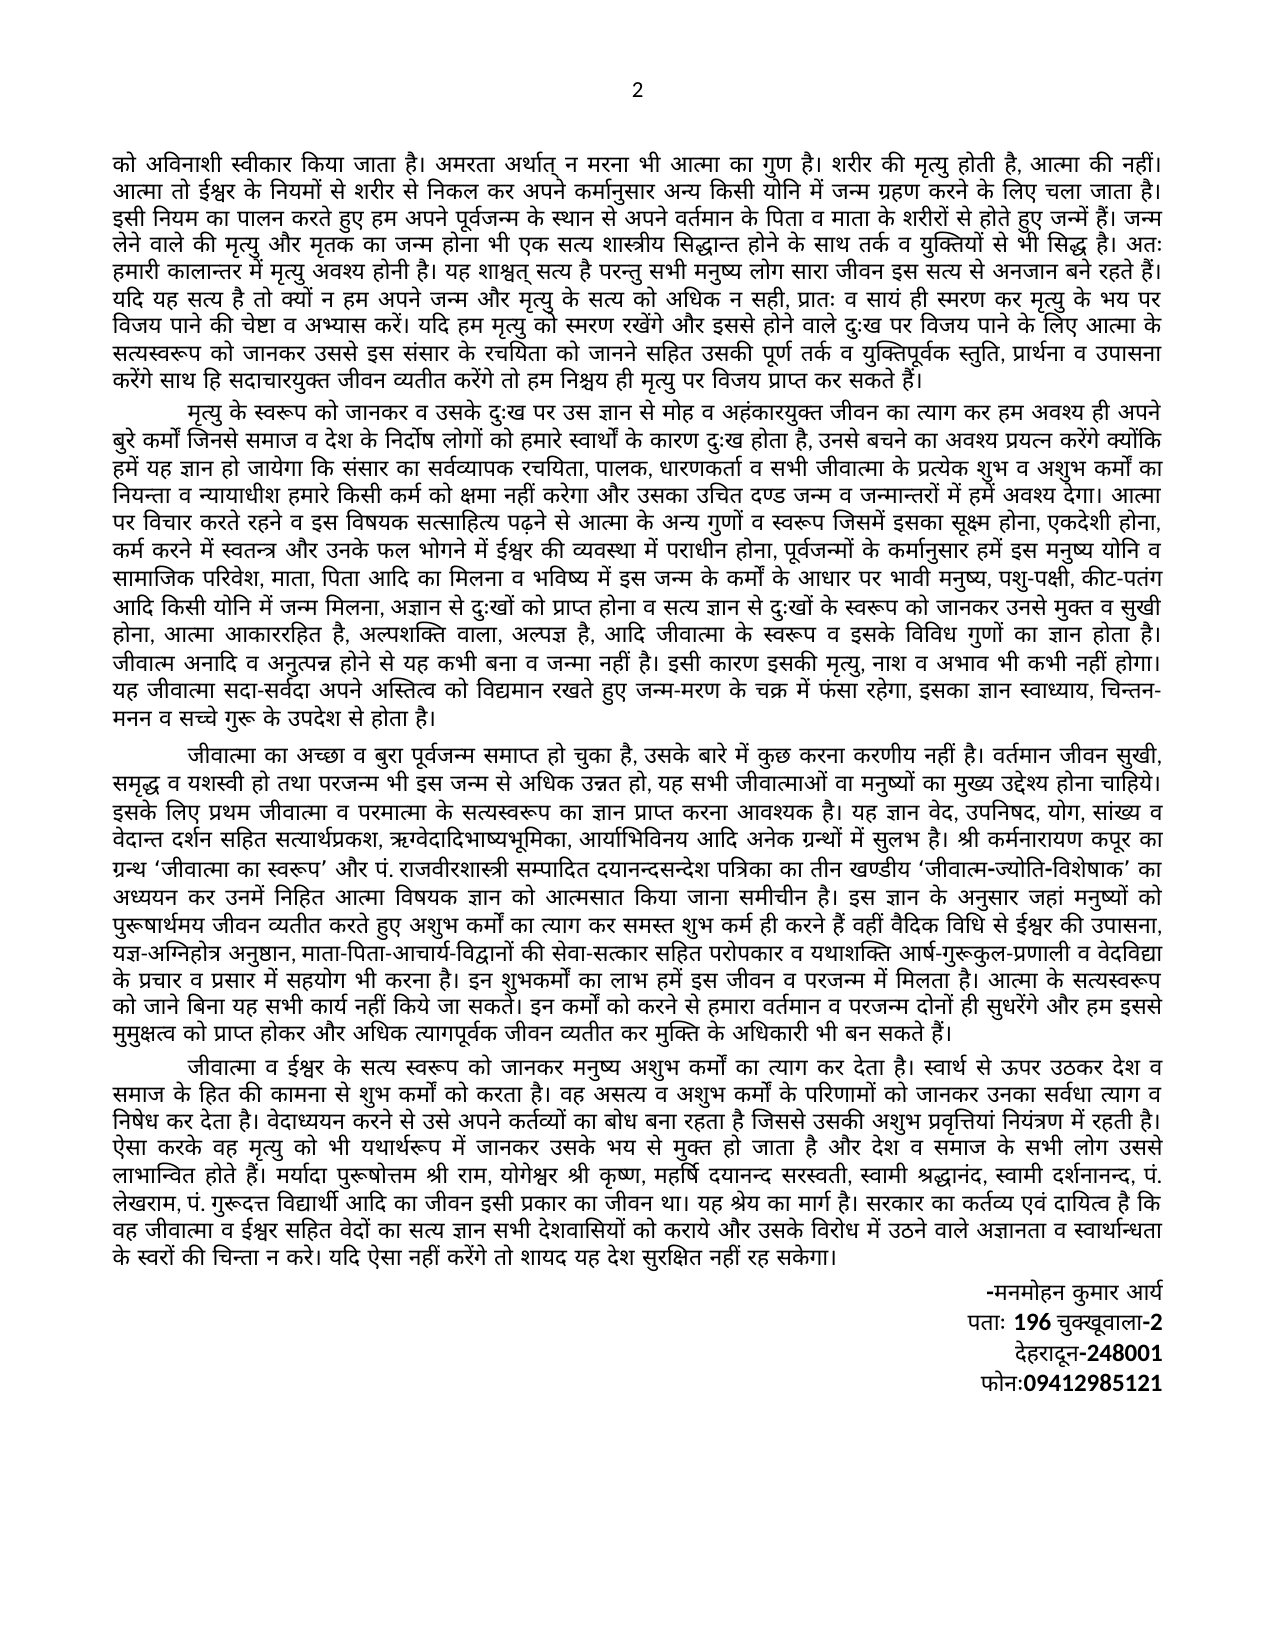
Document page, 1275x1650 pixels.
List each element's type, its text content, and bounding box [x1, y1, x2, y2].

text मृत्यु के स्वरूप को जानकर व उसके दुःख पर उस ज्ञान से मोह व अहंकारयुक्त जीवन का त्याग कर हम अवश्य ही अपने बुरे कर्मों जिनसे समाज व देश के निर्दोष लोगों को हमारे स्वार्थों के कारण दुःख होता है, उनसे बचने का अवश्य प्रयत्न करेंगे क्योंकि हमें यह ज्ञान हो जायेगा कि संसार का सर्वव्यापक रचयिता, पालक, धारणकर्ता व सभी जीवात्मा के प्रत्येक शुभ व अशुभ कर्मों का नियन्ता व न्यायाधीश हमारे किसी कर्म को क्षमा नहीं करेगा और उसका उचित दण्ड जन्म व जन्मान्तरों में हमें अवश्य देगा। आत्मा पर विचार करते रहने व इस विषयक सत्साहित्य पढ़ने से आत्मा के अन्य गुणों व स्वरूप जिसमें इसका सूक्ष्म होना, एकदेशी होना, कर्म करने में स्वतन्त्र और उनके फल भोगने में ईश्वर की व्यवस्था में पराधीन होना, पूर्वजन्मों के कर्मानुसार हमें इस मनुष्य योनि व सामाजिक परिवेश, माता, पिता आदि का मिलना व भविष्य में इस जन्म के कर्मों के आधार पर भावी मनुष्य, पशु-पक्षी, कीट-पतंग आदि किसी योनि में जन्म मिलना, अज्ञान से दुःखों को प्राप्त होना व सत्य ज्ञान से दुःखों के स्वरूप को जानकर उनसे मुक्त व सुखी होना, आत्मा आकाररहित है, अल्पशक्ति वाला, अल्पज्ञ है, आदि जीवात्मा के स्वरूप व इसके विविध गुणों का ज्ञान होता है। जीवात्म अनादि व अनुत्पन्न होने से यह कभी बना व जन्मा नहीं है। इसी कारण इसकी मृत्यु, नाश व अभाव भी कभी नहीं होगा। यह जीवात्मा सदा-सर्वदा अपने अस्तित्व को विद्यमान रखते हुए जन्म-मरण के चक्र में फंसा रहेगा, इसका ज्ञान स्वाध्याय, चिन्तन-मनन व सच्चे गुरू के उपदेश से होता है। [112, 399, 1162, 731]
text देहरादून-248001 [112, 1337, 1162, 1367]
text फोनः09412985121 [112, 1367, 1162, 1398]
text -मनमोहन कुमार आर्य [112, 1276, 1162, 1306]
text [112, 150, 1162, 394]
text पताः 196 चुक्खूवाला-2 [112, 1306, 1162, 1337]
text जीवात्मा का अच्छा व बुरा पूर्वजन्म समाप्त हो चुका है, उसके बारे में कुछ करना करणीय नहीं है। वर्तमान जीवन सुखी, समृद्ध व यशस्वी हो तथा परजन्म भी इस जन्म से अधिक उन्नत हो, यह सभी जीवात्माओं वा मनुष्यों का मुख्य उद्देश्य होना चाहिये। इसके लिए प्रथम जीवात्मा व परमात्मा के सत्यस्वरूप का ज्ञान प्राप्त करना आवश्यक है। यह ज्ञान वेद, उपनिषद, योग, सांख्य व वेदान्त दर्शन सहित सत्यार्थप्रकश, ऋग्वेदादिभाष्यभूमिका, आर्याभिविनय आदि अनेक ग्रन्थों में सुलभ है। श्री कर्मनारायण कपूर का ग्रन्थ ‘जीवात्मा का स्वरूप’ और पं. राजवीरशास्त्री सम्पादित दयानन्दसन्देश पत्रिका का तीन खण्डीय ‘जीवात्म-ज्योति-विशेषाक’ का अध्ययन कर उनमें निहित आत्मा विषयक ज्ञान को आत्मसात किया जाना समीचीन है। इस ज्ञान के अनुसार जहां मनुष्यों को पुरूषार्थमय जीवन व्यतीत करते हुए अशुभ कर्मों का त्याग कर समस्त शुभ कर्म ही करने हैं वहीं वैदिक विधि से ईश्वर की उपासना, यज्ञ-अग्निहोत्र अनुष्ठान, माता-पिता-आचार्य-विद्वानों की सेवा-सत्कार सहित परोपकार व यथाशक्ति आर्ष-गुरूकुल-प्रणाली व वेदविद्या के प्रचार व प्रसार में सहयोग भी करना है। इन शुभकर्मों का लाभ हमें इस जीवन व परजन्म में मिलता है। आत्मा के सत्यस्वरूप को जाने बिना यह सभी कार्य नहीं किये जा सकते। इन कर्मों को करने से हमारा वर्तमान व परजन्म दोनों ही सुधरेंगे और हम इससे मुमुक्षत्व को प्राप्त होकर और अधिक त्यागपूर्वक जीवन व्यतीत कर मुक्ति के अधिकारी भी बन सकते हैं। [112, 742, 1162, 1047]
text जीवात्मा व ईश्वर के सत्य स्वरूप को जानकर मनुष्य अशुभ कर्मों का त्याग कर देता है। स्वार्थ से ऊपर उठकर देश व समाज के हित की कामना से शुभ कर्मों को करता है। वह असत्य व अशुभ कर्मों के परिणामों को जानकर उनका सर्वधा त्याग व निषेध कर देता है। वेदाध्ययन करने से उसे अपने कर्तव्यों का बोध बना रहता है जिससे उसकी अशुभ प्रवृत्तियां नियंत्रण में रहती है। ऐसा करके वह मृत्यु को भी यथार्थरूप में जानकर उसके भय से मुक्त हो जाता है और देश व समाज के सभी लोग उससे लाभान्वित होते हैं। मर्यादा पुरूषोत्तम श्री राम, योगेश्वर श्री कृष्ण, महर्षि दयानन्द सरस्वती, स्वामी श्रद्धानंद, स्वामी दर्शनानन्द, पं. लेखराम, पं. गुरूदत्त विद्यार्थी आदि का जीवन इसी प्रकार का जीवन था। यह श्रेय का मार्ग है। सरकार का कर्तव्य एवं दायित्व है कि वह जीवात्मा व ईश्वर सहित वेदों का सत्य ज्ञान सभी देशवासियों को कराये और उसके विरोध में उठने वाले अज्ञानता व स्वार्थान्धता के स्वरों की चिन्ता न करे। यदि ऐसा नहीं करेंगे तो शायद यह देश सुरक्षित नहीं रह सकेगा। [112, 1054, 1162, 1271]
